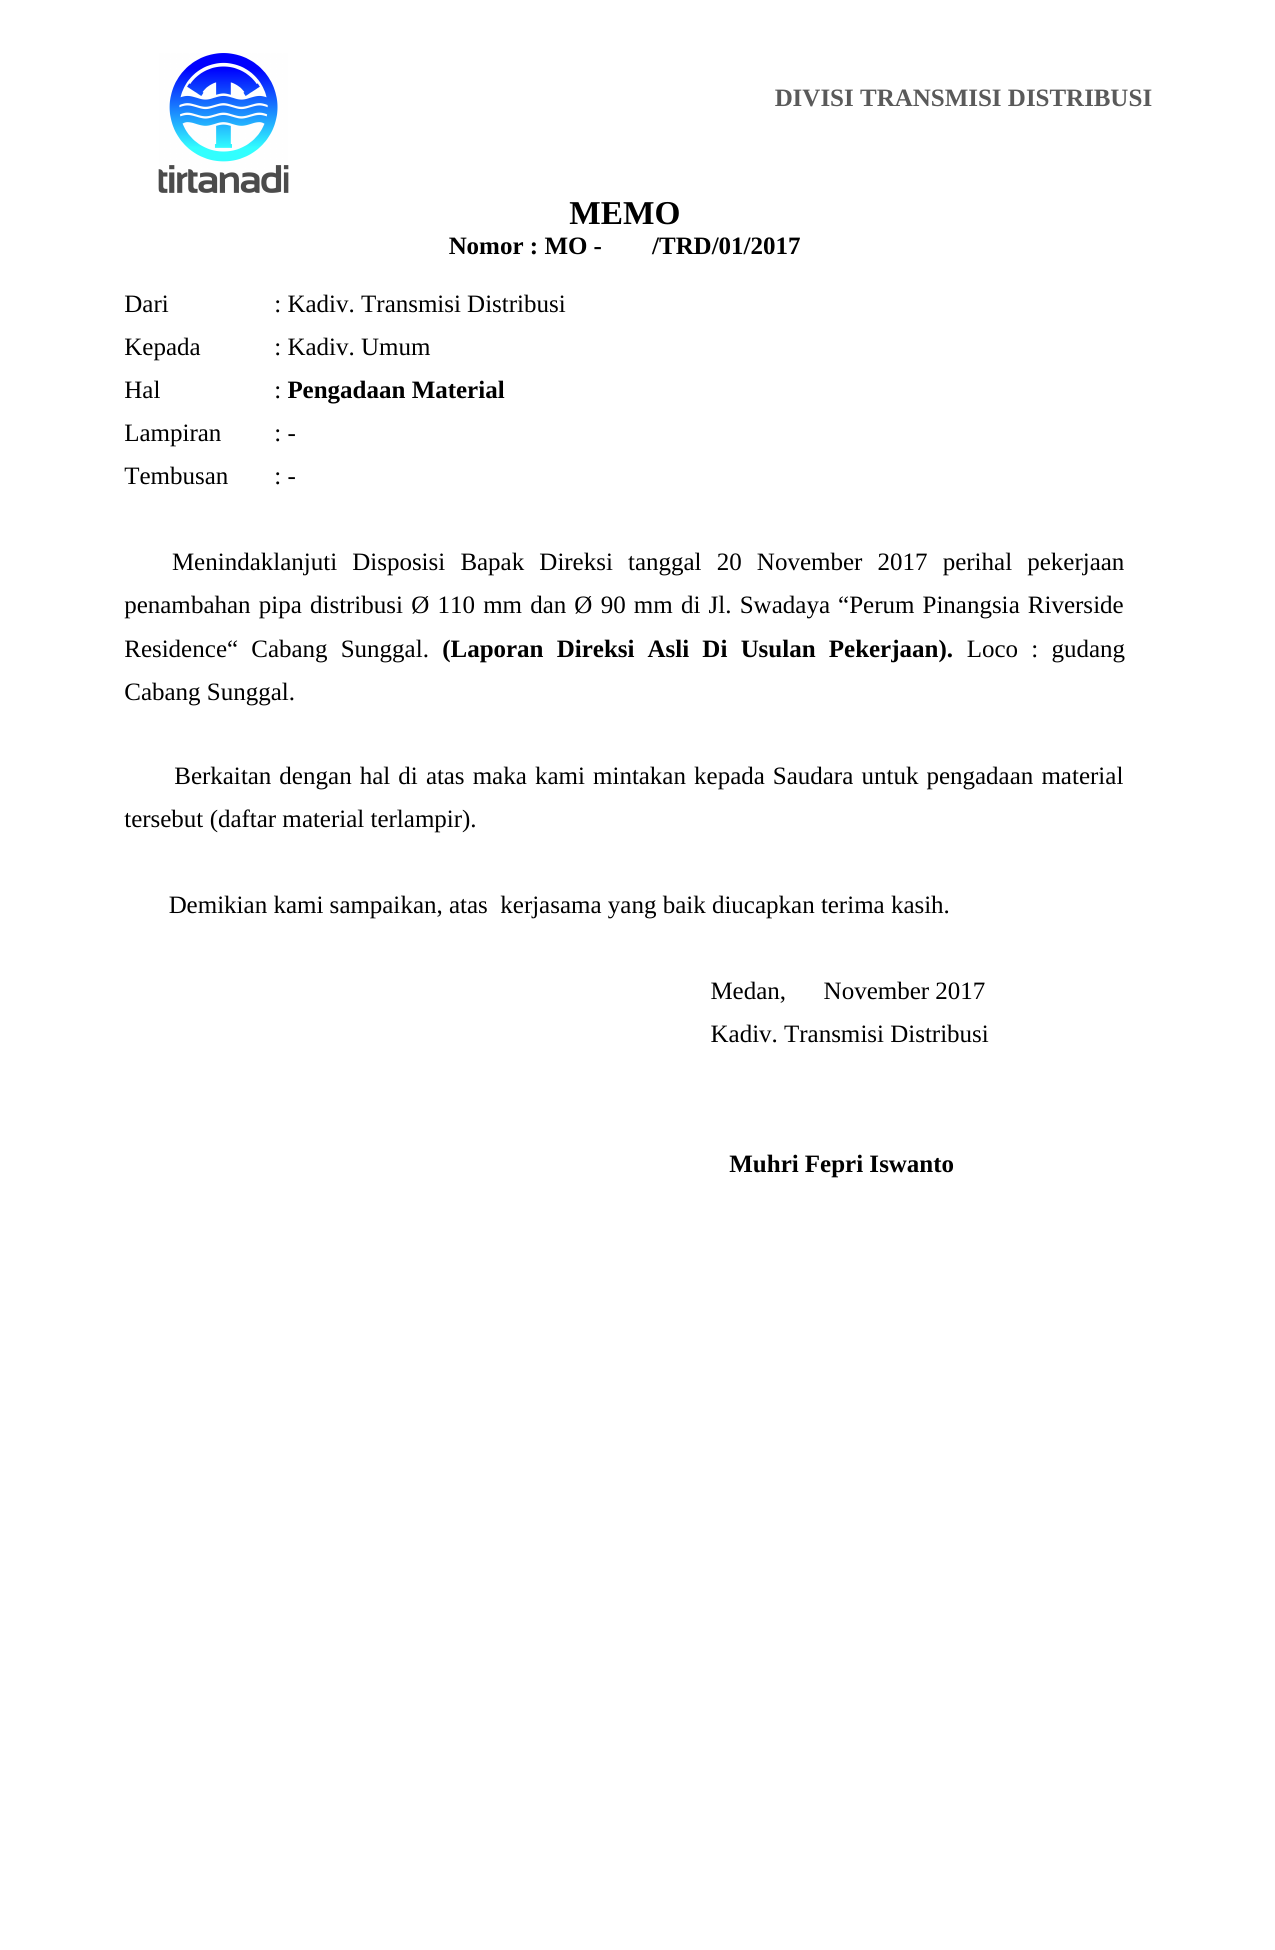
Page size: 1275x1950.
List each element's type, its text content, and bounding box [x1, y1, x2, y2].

text Tembusan : - [124, 461, 1125, 490]
text Muhri Fepri Iswanto [635, 1149, 1125, 1178]
text Nomor : MO - /TRD/01/2017 [124, 231, 1125, 260]
text Menindaklanjuti Disposisi Bapak Direksi tanggal 20 November 2017 perihal pekerjaan penambahan pipa distribusi Ø 110 mm dan Ø 90 mm di Jl. Swadaya “Perum Pinangsia Riverside Residence“ Cabang Sunggal. (Laporan Direksi Asli Di Usulan Pekerjaan). Loco : gudang Cabang Sunggal. [124, 547, 1125, 706]
picture [158, 53, 289, 193]
text Medan, November 2017 [635, 976, 1125, 1005]
text Berkaitan dengan hal di atas maka kami mintakan kepada Saudara untuk pengadaan material tersebut (daftar material terlampir). [124, 761, 1125, 833]
text Dari : Kadiv. Transmisi Distribusi [124, 289, 1125, 317]
text MEMO [124, 193, 1125, 231]
text Lampiran : - [124, 418, 1125, 447]
text Demikian kami sampaikan, atas kerjasama yang baik diucapkan terima kasih. [124, 890, 1125, 919]
text Kepada : Kadiv. Umum [124, 332, 1125, 361]
text Kadiv. Transmisi Distribusi [635, 1019, 1125, 1048]
text Hal : Pengadaan Material [124, 375, 1125, 404]
